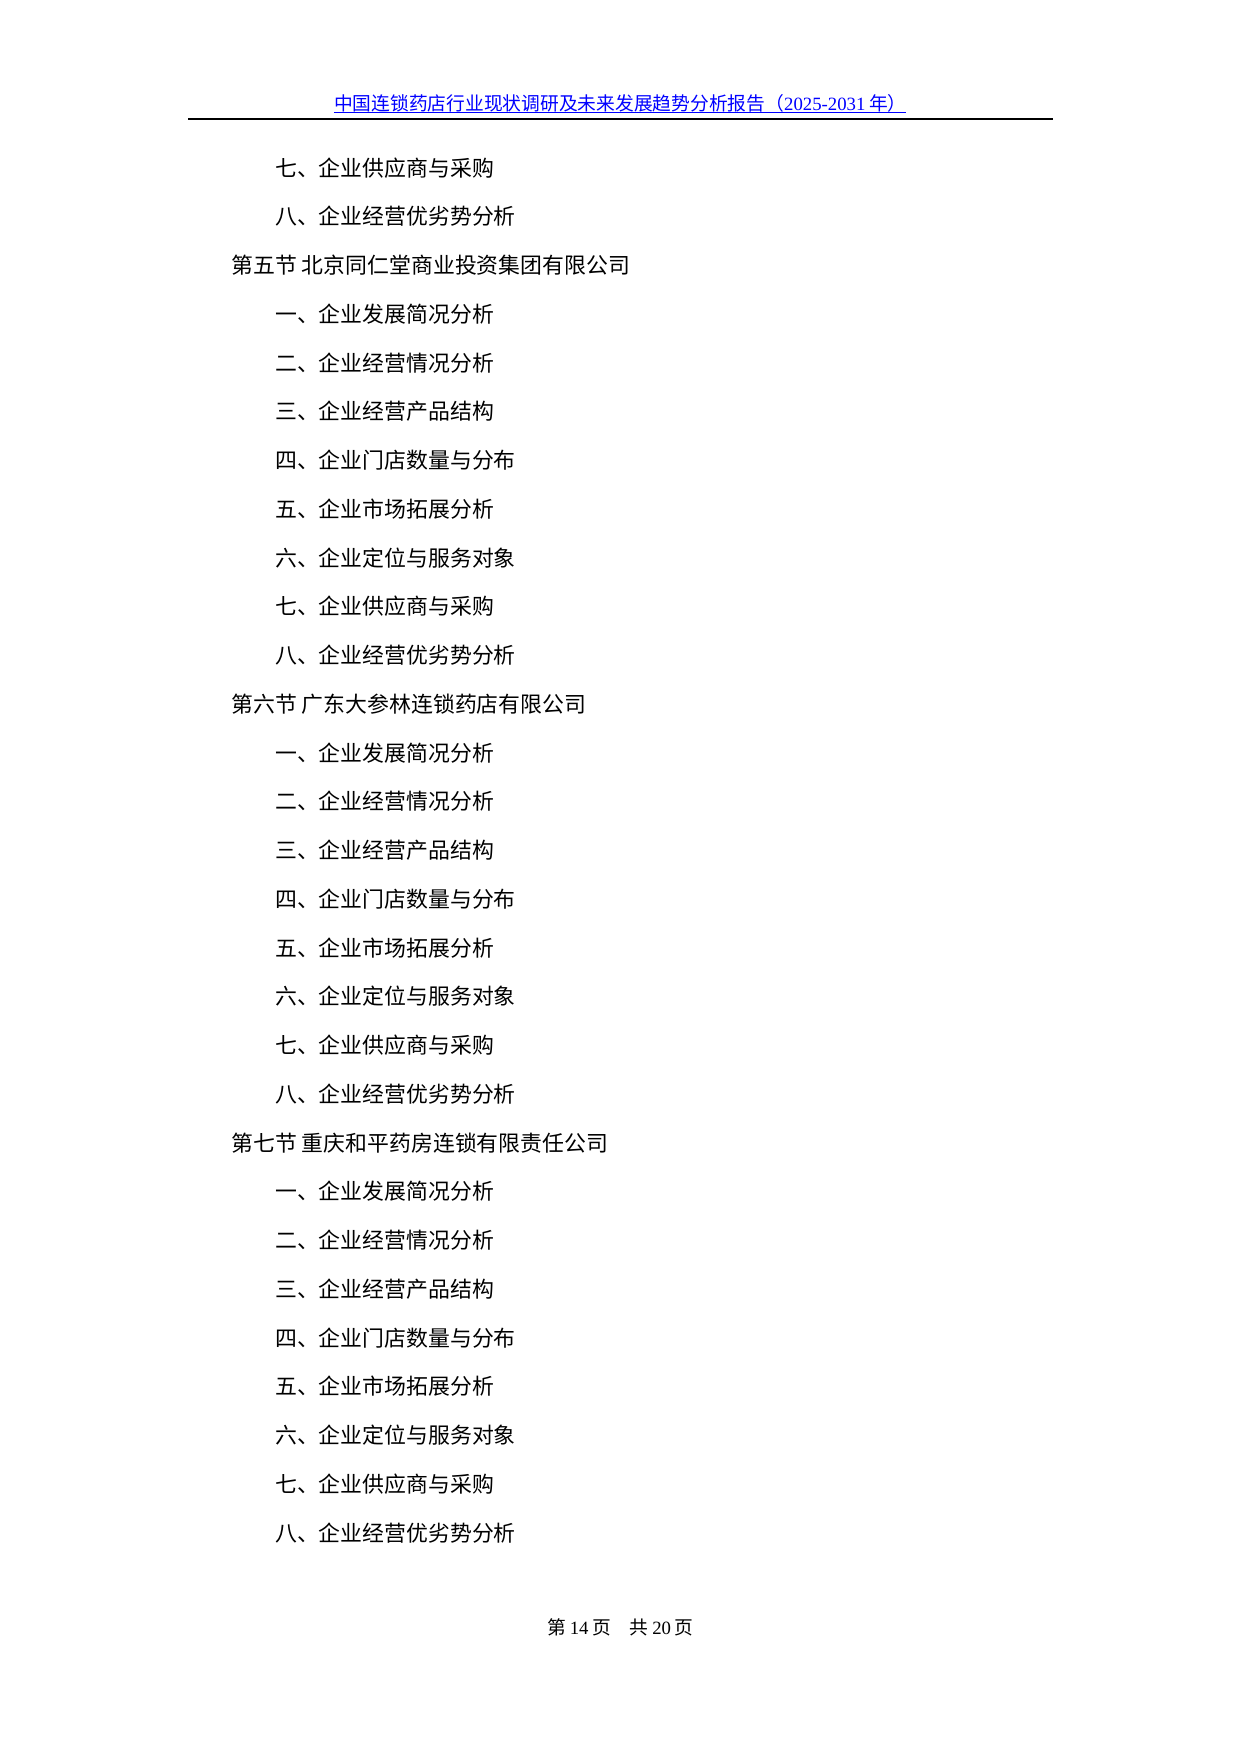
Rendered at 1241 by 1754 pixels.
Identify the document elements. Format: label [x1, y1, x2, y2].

text [187, 150, 1053, 1548]
